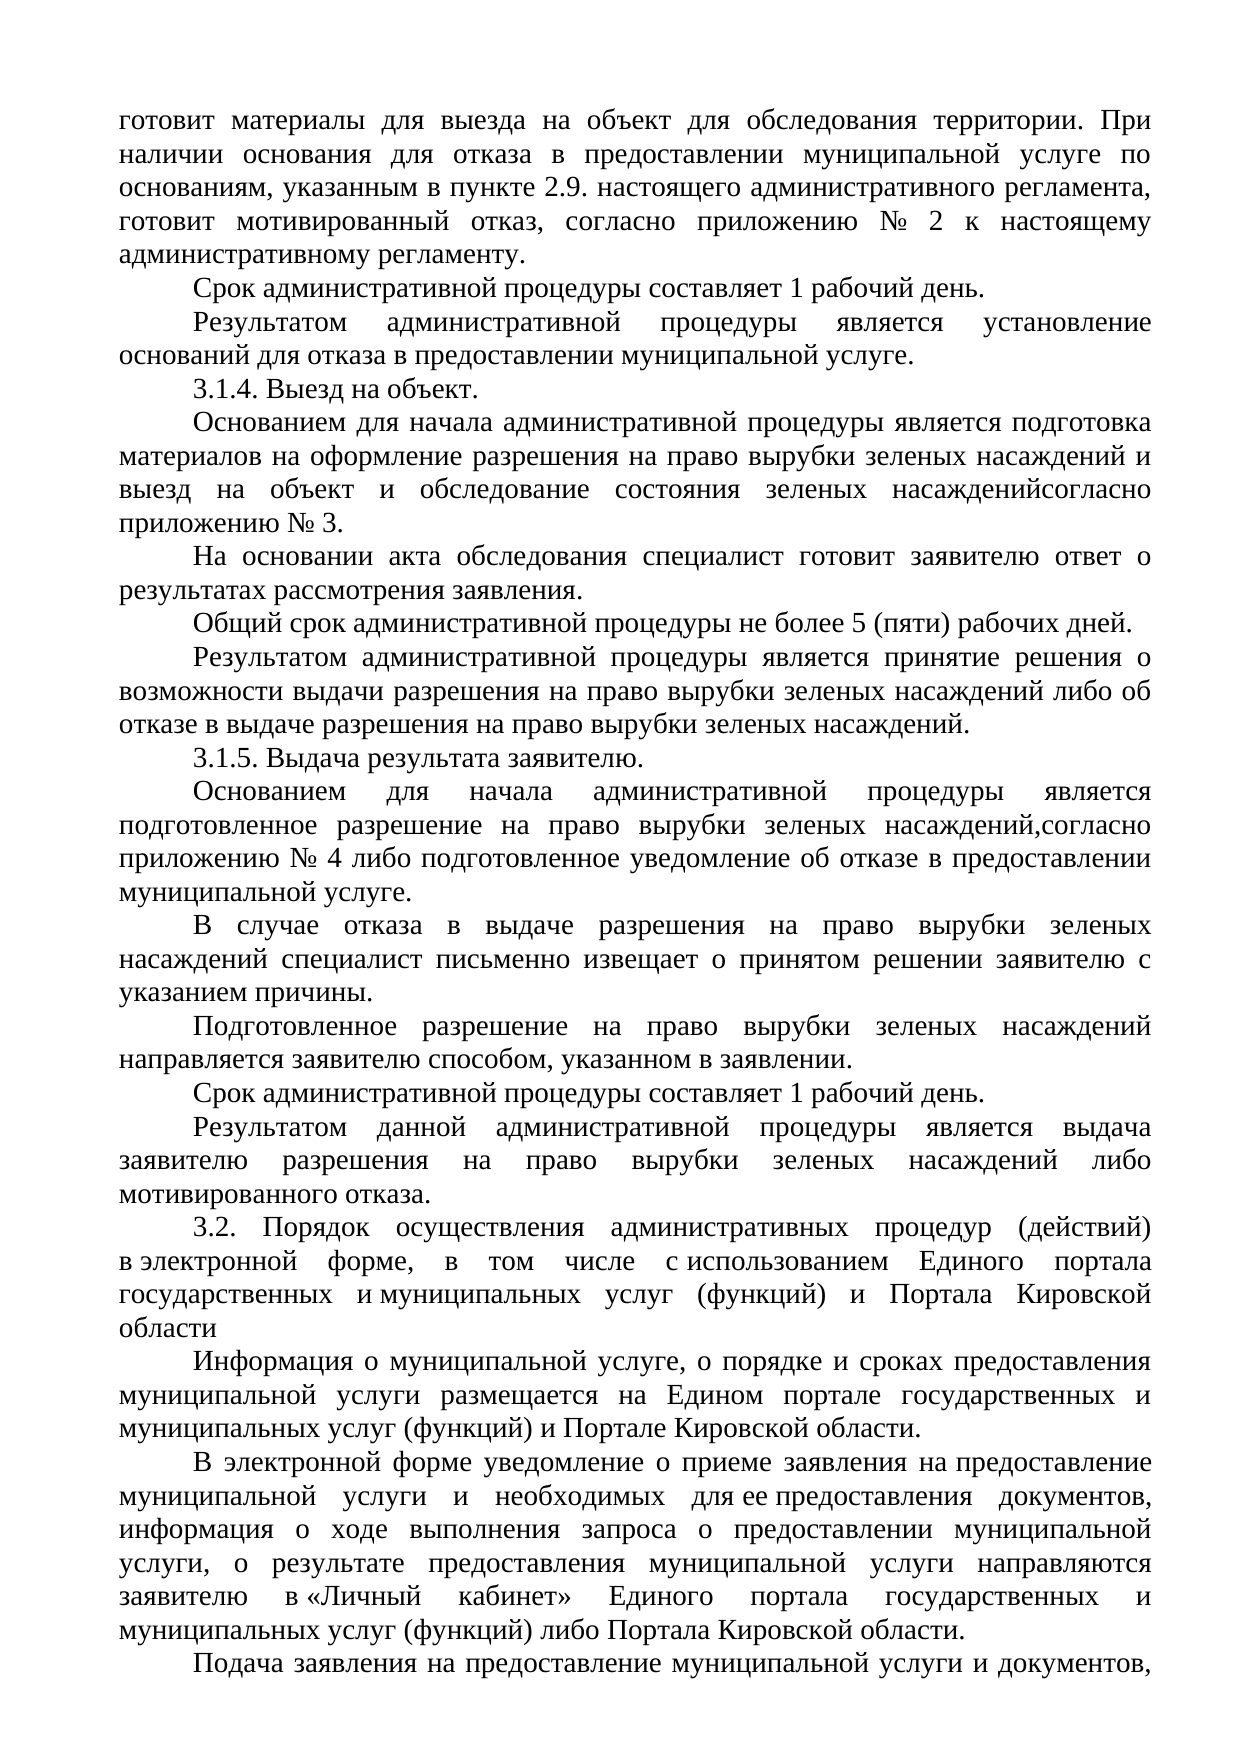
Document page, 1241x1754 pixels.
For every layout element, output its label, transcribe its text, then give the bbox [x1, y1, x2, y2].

text В случае отказа в выдаче разрешения на право вырубки зеленых насаждений специалист письменно извещает о принятом решении заявителю с указанием причины. [119, 907, 1152, 1008]
text 3.1.5. Выдача результата заявителю. [119, 740, 1152, 773]
text Основанием для начала административной процедуры является подготовленное разрешение на право вырубки зеленых насаждений,согласно приложению № 4 либо подготовленное уведомление об отказе в предоставлении муниципальной услуге. [119, 773, 1152, 907]
text Общий срок административной процедуры не более 5 (пяти) рабочих дней. [119, 606, 1152, 639]
text В электронной форме уведомление о приеме заявления на предоставление муниципальной услуги и необходимых для ее предоставления документов, информация о ходе выполнения запроса о предоставлении муниципальной услуги, о результате предоставления муниципальной услуги направляются заявителю в «Личный кабинет» Единого портала государственных и муниципальных услуг (функций) либо Портала Кировской области. [119, 1444, 1152, 1645]
text Срок административной процедуры составляет 1 рабочий день. [119, 1075, 1152, 1109]
text Срок административной процедуры составляет 1 рабочий день. [119, 270, 1152, 304]
text На основании акта обследования специалист готовит заявителю ответ о результатах рассмотрения заявления. [119, 538, 1152, 606]
text 3.1.4. Выезд на объект. [119, 371, 1152, 404]
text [119, 102, 1152, 270]
text Результатом административной процедуры является установление оснований для отказа в предоставлении муниципальной услуге. [119, 304, 1152, 371]
text Результатом административной процедуры является принятие решения о возможности выдачи разрешения на право вырубки зеленых насаждений либо об отказе в выдаче разрешения на право вырубки зеленых насаждений. [119, 639, 1152, 740]
text Подготовленное разрешение на право вырубки зеленых насаждений направляется заявителю способом, указанном в заявлении. [119, 1008, 1152, 1075]
text Основанием для начала административной процедуры является подготовка материалов на оформление разрешения на право вырубки зеленых насаждений и выезд на объект и обследование состояния зеленых насажденийсогласно приложению № 3. [119, 404, 1152, 538]
text Результатом данной административной процедуры является выдача заявителю разрешения на право вырубки зеленых насаждений либо мотивированного отказа. [119, 1109, 1152, 1209]
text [119, 1645, 1152, 1679]
text Информация о муниципальной услуге, о порядке и сроках предоставления муниципальной услуги размещается на Едином портале государственных и муниципальных услуг (функций) и Портале Кировской области. [119, 1343, 1152, 1444]
text 3.2. Порядок осуществления административных процедур (действий) в электронной форме, в том числе с использованием Единого портала государственных и муниципальных услуг (функций) и Портала Кировской области [119, 1209, 1152, 1343]
